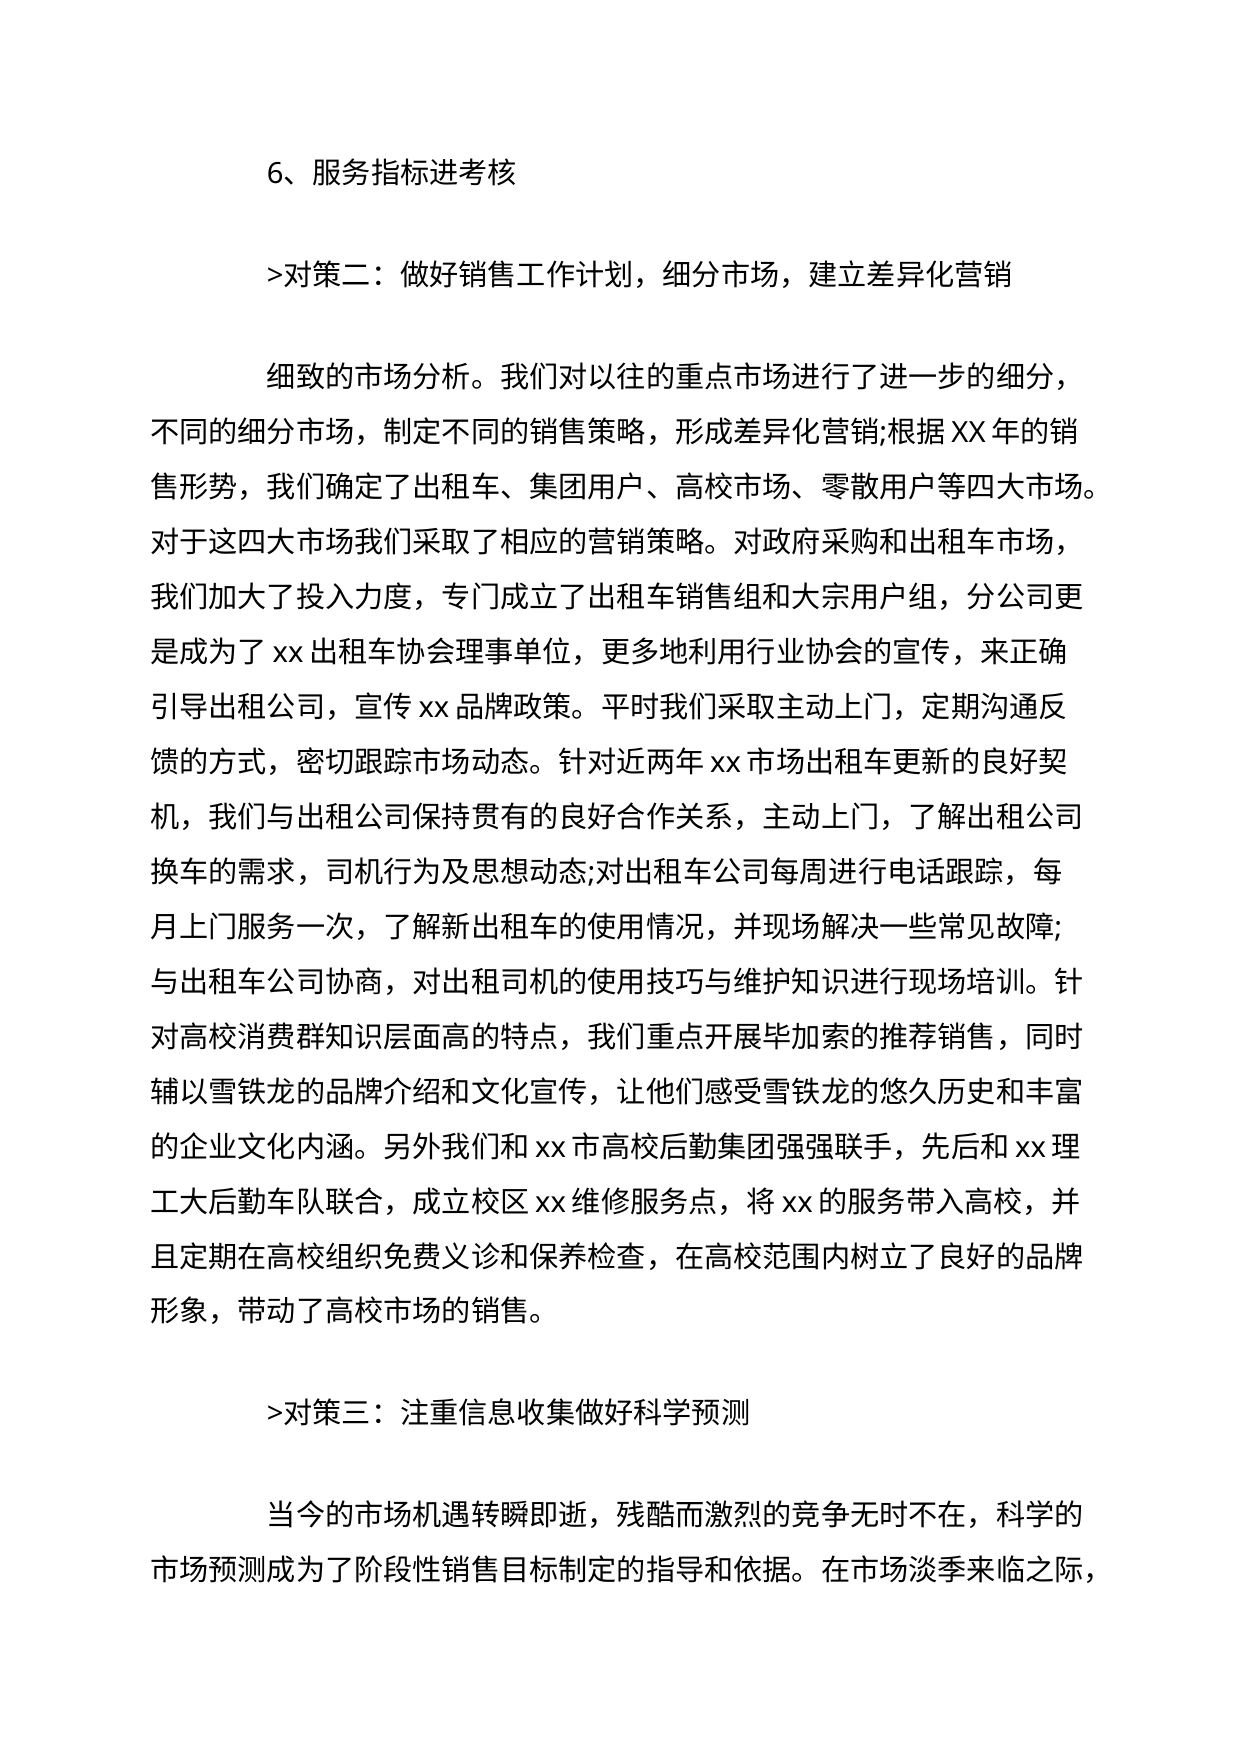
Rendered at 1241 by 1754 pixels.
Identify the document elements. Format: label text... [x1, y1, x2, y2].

text 6、服务指标进考核 [150, 150, 1090, 192]
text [150, 1492, 1090, 1589]
text >对策二：做好销售工作计划，细分市场，建立差异化营销 [150, 252, 1090, 294]
text >对策三：注重信息收集做好科学预测 [150, 1390, 1090, 1432]
text 细致的市场分析。我们对以往的重点市场进行了进一步的细分，不同的细分市场，制定不同的销售策略，形成差异化营销;根据XX年的销售形势，我们确定了出租车、集团用户、高校市场、零散用户等四大市场。对于这四大市场我们采取了相应的营销策略。对政府采购和出租车市场，我们加大了投入力度，专门成立了出租车销售组和大宗用户组，分公司更是成为了xx出租车协会理事单位，更多地利用行业协会的宣传，来正确引导出租公司，宣传xx品牌政策。平时我们采取主动上门，定期沟通反馈的方式，密切跟踪市场动态。针对近两年xx市场出租车更新的良好契机，我们与出租公司保持贯有的良好合作关系，主动上门，了解出租公司换车的需求，司机行为及思想动态;对出租车公司每周进行电话跟踪，每月上门服务一次，了解新出租车的使用情况，并现场解决一些常见故障;与出租车公司协商，对出租司机的使用技巧与维护知识进行现场培训。针对高校消费群知识层面高的特点，我们重点开展毕加索的推荐销售，同时辅以雪铁龙的品牌介绍和文化宣传，让他们感受雪铁龙的悠久历史和丰富的企业文化内涵。另外我们和xx市高校后勤集团强强联手，先后和xx理工大后勤车队联合，成立校区xx维修服务点，将xx的服务带入高校，并且定期在高校组织免费义诊和保养检查，在高校范围内树立了良好的品牌形象，带动了高校市场的销售。 [150, 354, 1090, 1330]
